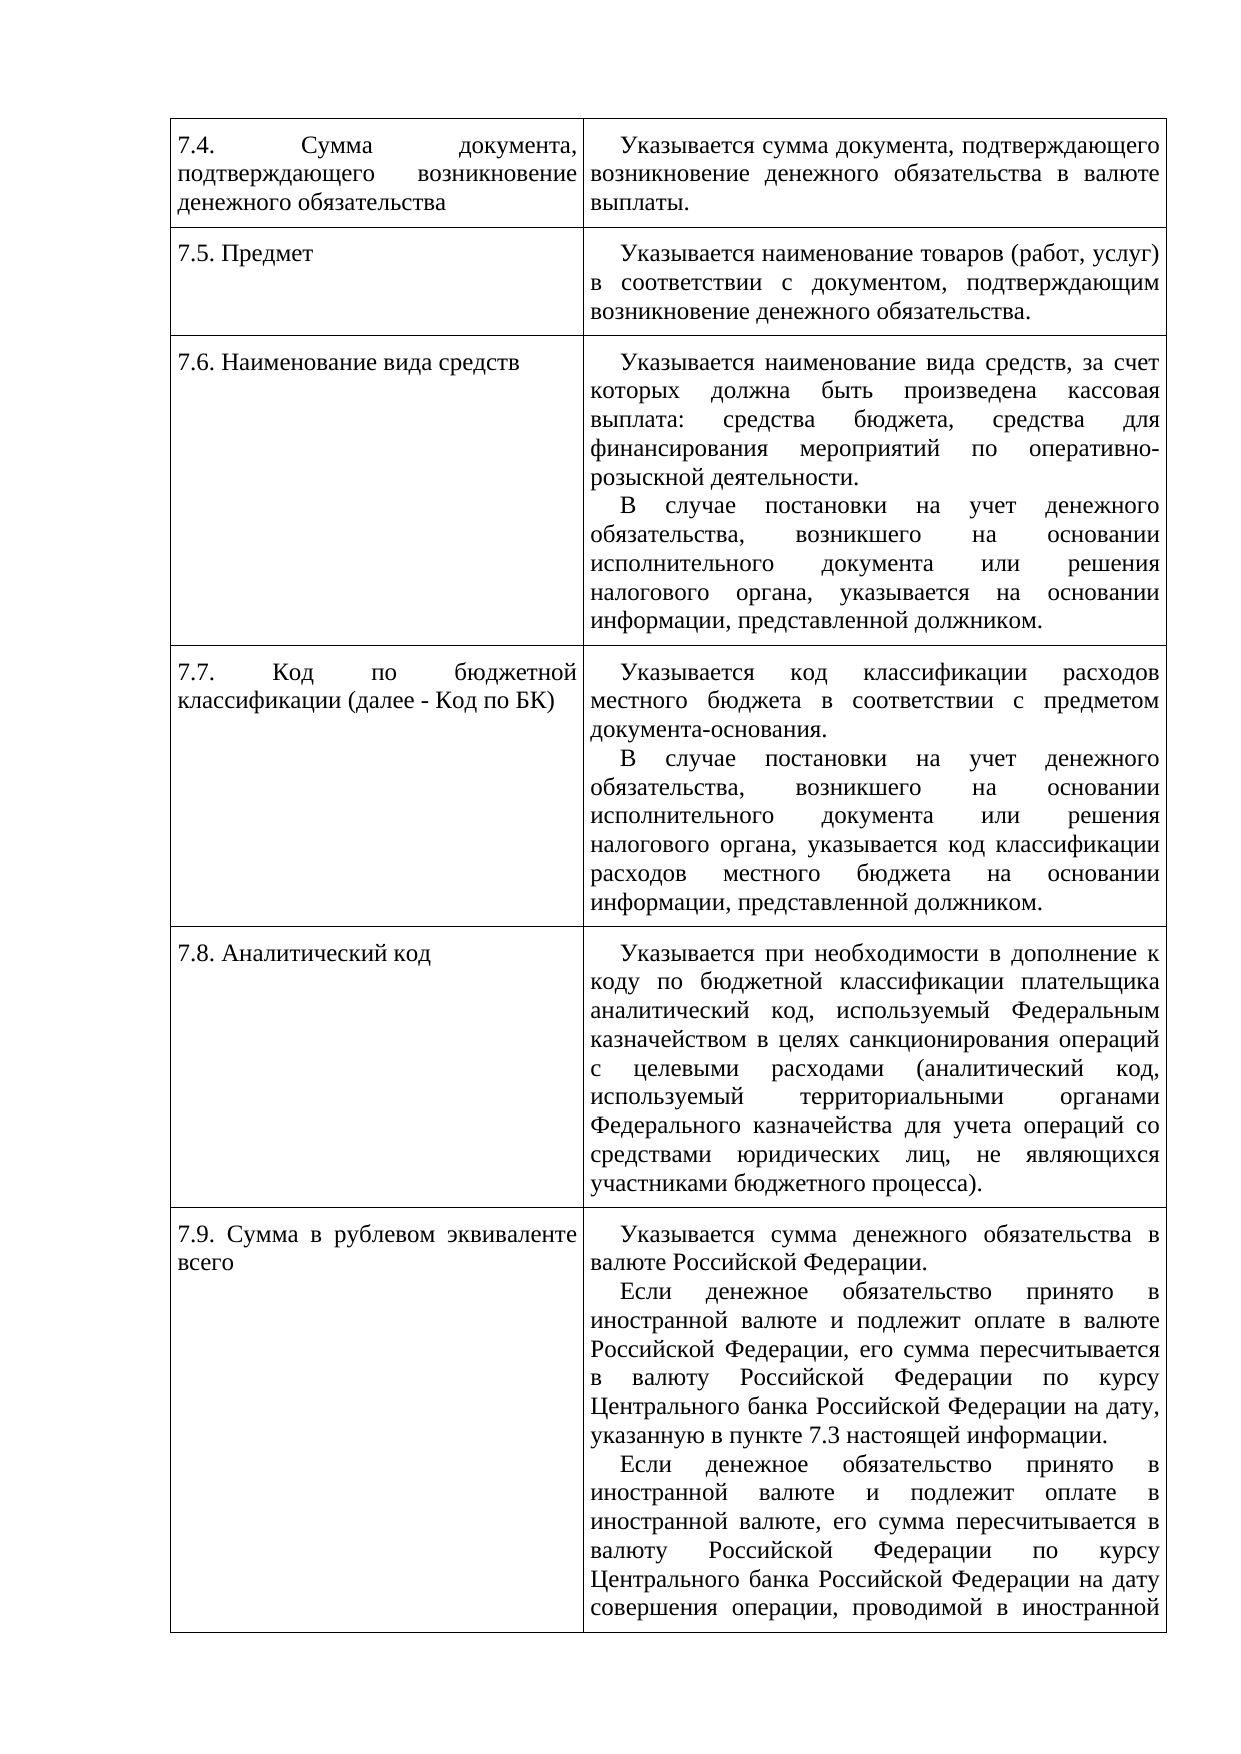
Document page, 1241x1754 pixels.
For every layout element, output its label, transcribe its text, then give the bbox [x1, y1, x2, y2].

table_cell 7.7. Код по бюджетной классификации (далее - Код по БК) [171, 646, 583, 926]
table_cell 7.6. Наименование вида средств [171, 336, 583, 645]
table_cell Указывается при необходимости в дополнение к коду по бюджетной классификации плательщика аналитический код, используемый Федеральным казначейством в целях санкционирования операций с целевыми расходами (аналитический код, используемый территориальными органами Федерального казначейства для учета операций со средствами юридических лиц, не являющихся участниками бюджетного процесса). [584, 927, 1166, 1207]
table_cell 7.5. Предмет [171, 228, 583, 335]
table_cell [171, 1208, 583, 1632]
table_cell Указывается сумма документа, подтверждающего возникновение денежного обязательства в валюте выплаты. [584, 119, 1166, 227]
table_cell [584, 1208, 1166, 1632]
table_cell Указывается наименование вида средств, за счет которых должна быть произведена кассовая выплата: средства бюджета, средства для финансирования мероприятий по оперативно-розыскной деятельности. В случае постановки на учет денежного обязательства, возникшего на основании исполнительного документа или решения налогового органа, указывается на основании информации, представленной должником. [584, 336, 1166, 645]
table_cell 7.4. Сумма документа, подтверждающего возникновение денежного обязательства [171, 119, 583, 227]
table_cell Указывается код классификации расходов местного бюджета в соответствии с предметом документа-основания. В случае постановки на учет денежного обязательства, возникшего на основании исполнительного документа или решения налогового органа, указывается код классификации расходов местного бюджета на основании информации, представленной должником. [584, 646, 1166, 926]
table_cell Указывается наименование товаров (работ, услуг) в соответствии с документом, подтверждающим возникновение денежного обязательства. [584, 228, 1166, 335]
table_cell 7.8. Аналитический код [171, 927, 583, 1207]
